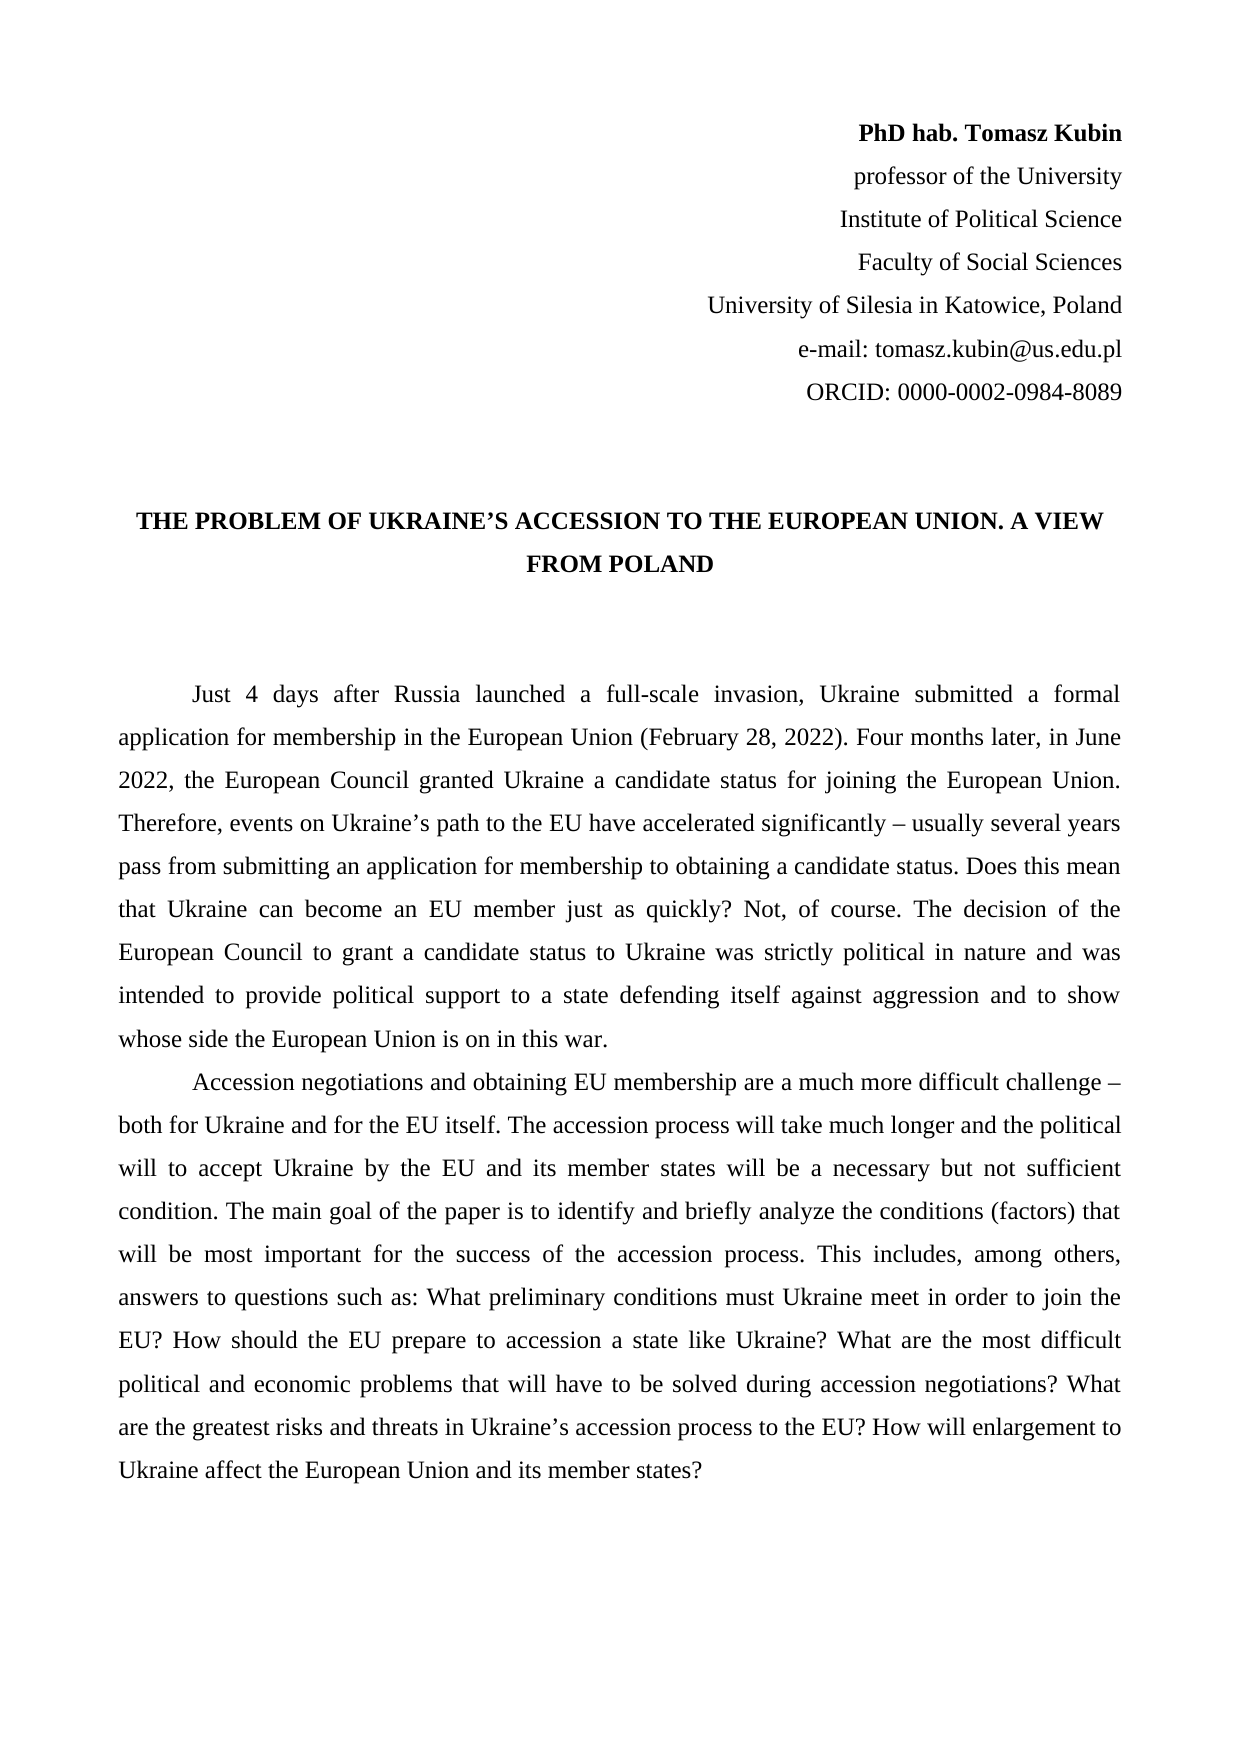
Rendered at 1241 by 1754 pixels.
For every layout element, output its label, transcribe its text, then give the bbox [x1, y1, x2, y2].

text professor of the University [118, 161, 1122, 190]
text ORCID: 0000-0002-0984-8089 [118, 377, 1122, 406]
text e-mail: tomasz.kubin@us.edu.pl [118, 334, 1122, 362]
text THE PROBLEM OF UKRAINE’S ACCESSION TO THE EUROPEAN UNION. A VIEW FROM POLAND [118, 506, 1122, 578]
text Accession negotiations and obtaining EU membership are a much more difficult challenge – both for Ukraine and for the EU itself. The accession process will take much longer and the political will to accept Ukraine by the EU and its member states will be a necessary but not sufficient condition. The main goal of the paper is to identify and briefly analyze the conditions (factors) that will be most important for the success of the accession process. This includes, among others, answers to questions such as: What preliminary conditions must Ukraine meet in order to join the EU? How should the EU prepare to accession a state like Ukraine? What are the most difficult political and economic problems that will have to be solved during accession negotiations? What are the greatest risks and threats in Ukraine’s accession process to the EU? How will enlargement to Ukraine affect the European Union and its member states? [118, 1067, 1122, 1484]
text University of Silesia in Katowice, Poland [118, 291, 1122, 319]
text PhD hab. Tomasz Kubin [118, 118, 1122, 147]
text Institute of Political Science [118, 204, 1122, 233]
text Just 4 days after Russia launched a full-scale invasion, Ukraine submitted a formal application for membership in the European Union (February 28, 2022). Four months later, in June 2022, the European Council granted Ukraine a candidate status for joining the European Union. Therefore, events on Ukraine’s path to the EU have accelerated significantly – usually several years pass from submitting an application for membership to obtaining a candidate status. Does this mean that Ukraine can become an EU member just as quickly? Not, of course. The decision of the European Council to grant a candidate status to Ukraine was strictly political in nature and was intended to provide political support to a state defending itself against aggression and to show whose side the European Union is on in this war. [118, 679, 1122, 1052]
text Faculty of Social Sciences [118, 247, 1122, 276]
